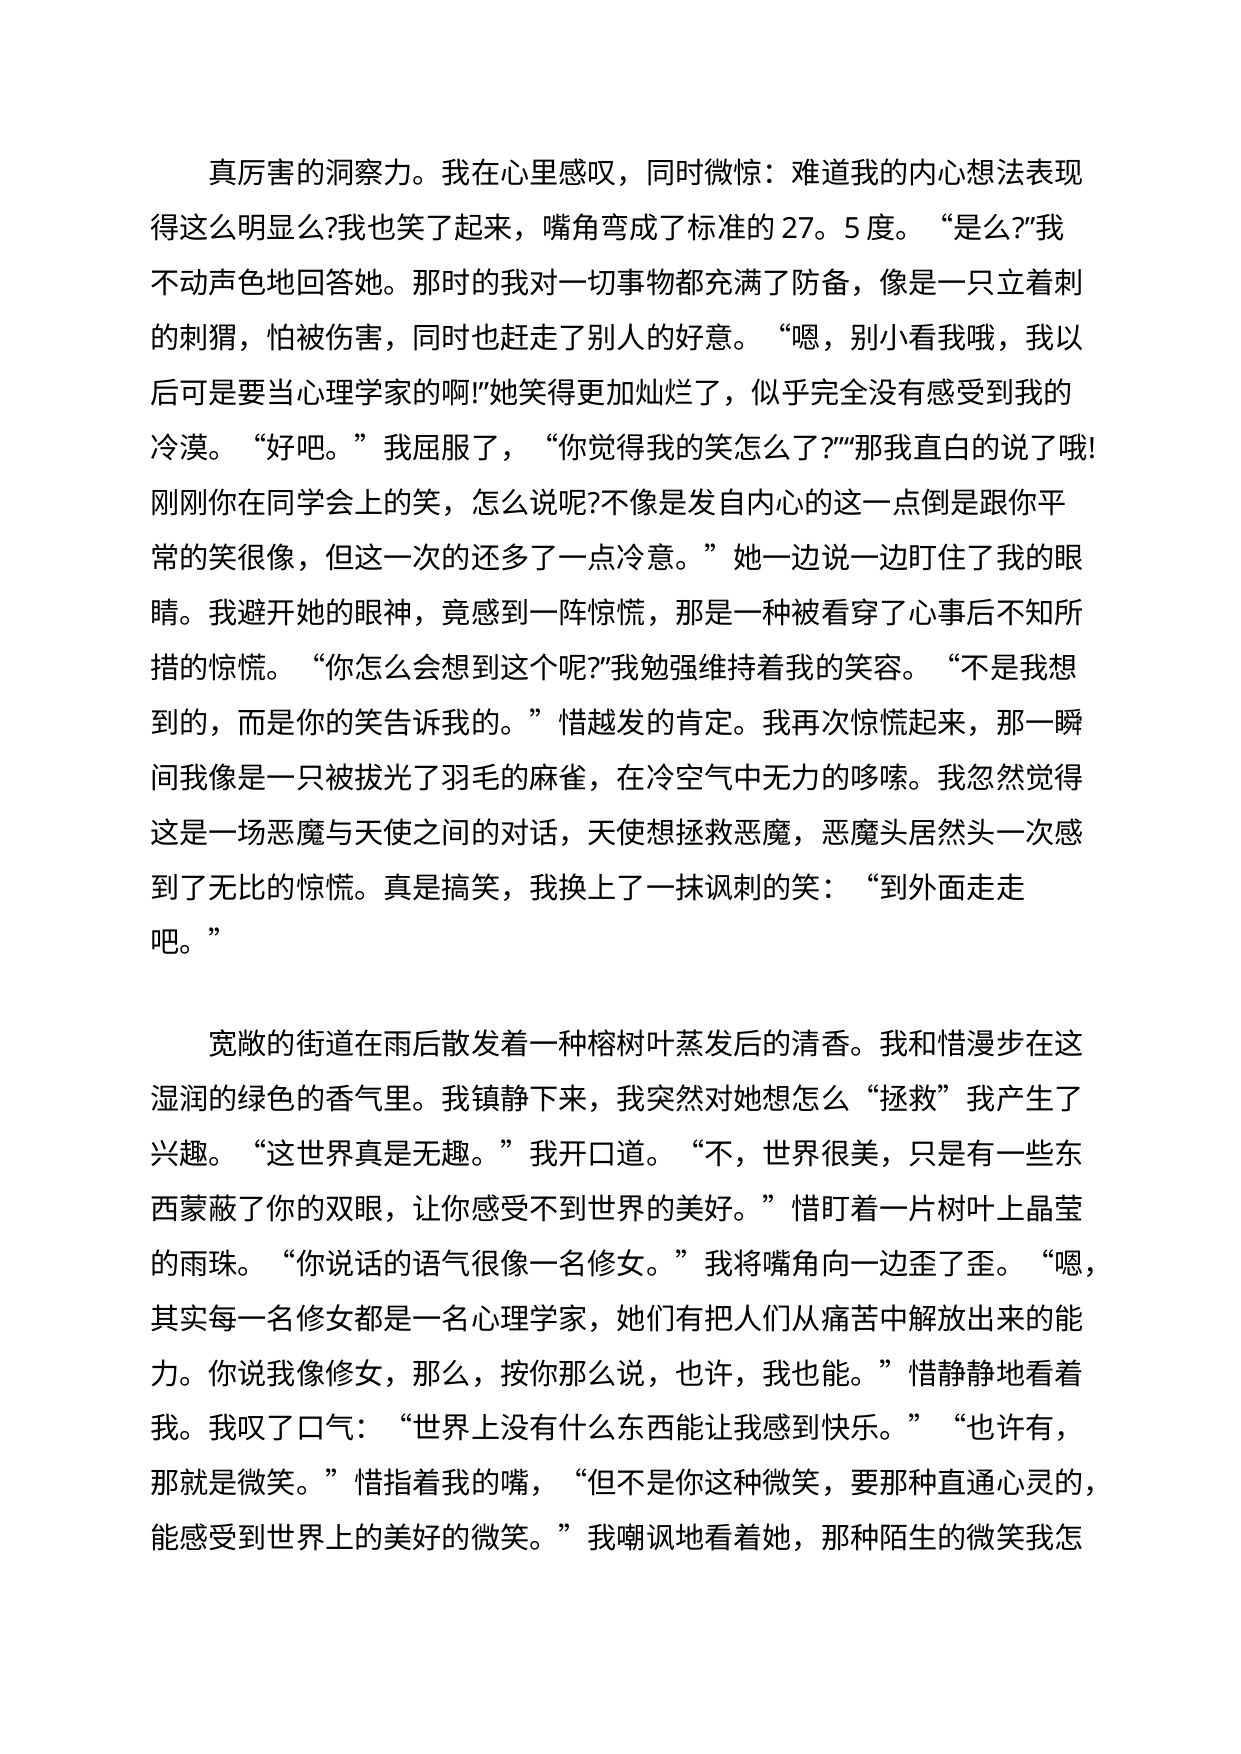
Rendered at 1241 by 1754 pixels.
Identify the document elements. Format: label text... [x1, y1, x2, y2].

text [150, 1021, 1090, 1557]
text 真厉害的洞察力。我在心里感叹，同时微惊：难道我的内心想法表现得这么明显么?我也笑了起来，嘴角弯成了标准的27。5度。“是么?”我不动声色地回答她。那时的我对一切事物都充满了防备，像是一只立着刺的刺猬，怕被伤害，同时也赶走了别人的好意。“嗯，别小看我哦，我以后可是要当心理学家的啊!”她笑得更加灿烂了，似乎完全没有感受到我的冷漠。“好吧。”我屈服了，“你觉得我的笑怎么了?”“那我直白的说了哦!刚刚你在同学会上的笑，怎么说呢?不像是发自内心的这一点倒是跟你平常的笑很像，但这一次的还多了一点冷意。”她一边说一边盯住了我的眼睛。我避开她的眼神，竟感到一阵惊慌，那是一种被看穿了心事后不知所措的惊慌。“你怎么会想到这个呢?”我勉强维持着我的笑容。“不是我想到的，而是你的笑告诉我的。”惜越发的肯定。我再次惊慌起来，那一瞬间我像是一只被拔光了羽毛的麻雀，在冷空气中无力的哆嗦。我忽然觉得这是一场恶魔与天使之间的对话，天使想拯救恶魔，恶魔头居然头一次感到了无比的惊慌。真是搞笑，我换上了一抹讽刺的笑：“到外面走走吧。” [150, 150, 1090, 961]
